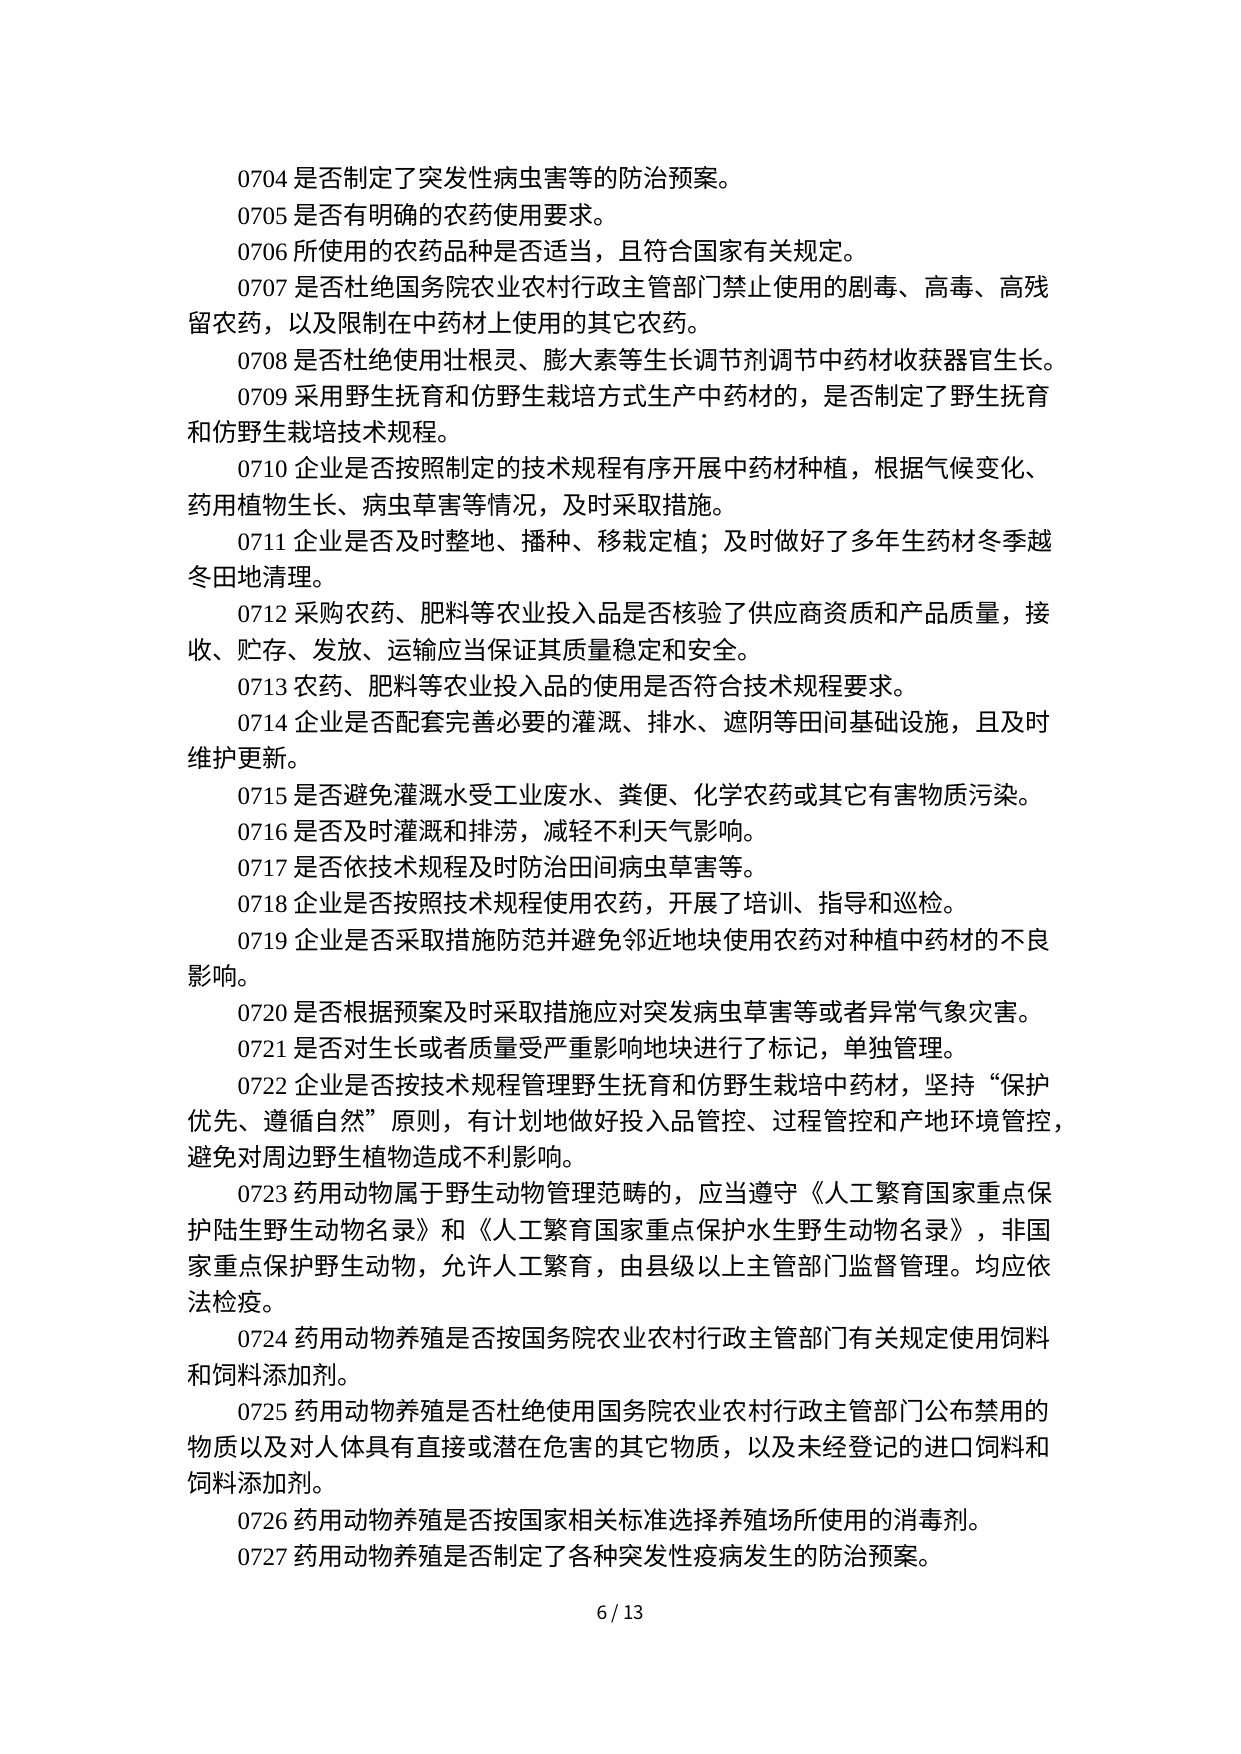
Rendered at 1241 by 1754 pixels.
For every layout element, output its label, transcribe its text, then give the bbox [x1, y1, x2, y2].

text 0715 是否避免灌溉水受工业废水、粪便、化学农药或其它有害物质污染。 [187, 775, 1053, 811]
text 0714 企业是否配套完善必要的灌溉、排水、遮阴等田间基础设施，且及时维护更新。 [187, 703, 1053, 775]
text 0709 采用野生抚育和仿野生栽培方式生产中药材的，是否制定了野生抚育和仿野生栽培技术规程。 [187, 376, 1053, 449]
text 0706 所使用的农药品种是否适当，且符合国家有关规定。 [187, 231, 1053, 268]
text 0726 药用动物养殖是否按国家相关标准选择养殖场所使用的消毒剂。 [187, 1500, 1053, 1536]
text 0716 是否及时灌溉和排涝，减轻不利天气影响。 [187, 811, 1053, 848]
text 0710 企业是否按照制定的技术规程有序开展中药材种植，根据气候变化、药用植物生长、病虫草害等情况，及时采取措施。 [187, 449, 1053, 521]
text 0718 企业是否按照技术规程使用农药，开展了培训、指导和巡检。 [187, 884, 1053, 920]
text 0723药用动物属于野生动物管理范畴的，应当遵守《人工繁育国家重点保护陆生野生动物名录》和《人工繁育国家重点保护水生野生动物名录》，非国家重点保护野生动物，允许人工繁育，由县级以上主管部门监督管理。均应依法检疫。 [187, 1174, 1053, 1319]
text 0722 企业是否按技术规程管理野生抚育和仿野生栽培中药材，坚持“保护优先、遵循自然”原则，有计划地做好投入品管控、过程管控和产地环境管控，避免对周边野生植物造成不利影响。 [187, 1065, 1053, 1174]
text 0720 是否根据预案及时采取措施应对突发病虫草害等或者异常气象灾害。 [187, 993, 1053, 1029]
text 0717 是否依技术规程及时防治田间病虫草害等。 [187, 848, 1053, 884]
text 0704 是否制定了突发性病虫害等的防治预案。 [187, 159, 1053, 195]
text 0724 药用动物养殖是否按国务院农业农村行政主管部门有关规定使用饲料和饲料添加剂。 [187, 1319, 1053, 1391]
text 0705 是否有明确的农药使用要求。 [187, 195, 1053, 231]
text 0727 药用动物养殖是否制定了各种突发性疫病发生的防治预案。 [187, 1536, 1053, 1573]
text 0725 药用动物养殖是否杜绝使用国务院农业农村行政主管部门公布禁用的物质以及对人体具有直接或潜在危害的其它物质，以及未经登记的进口饲料和饲料添加剂。 [187, 1391, 1053, 1500]
text 0721 是否对生长或者质量受严重影响地块进行了标记，单独管理。 [187, 1029, 1053, 1065]
text 0713 农药、肥料等农业投入品的使用是否符合技术规程要求。 [187, 666, 1053, 703]
text 0708 是否杜绝使用壮根灵、膨大素等生长调节剂调节中药材收获器官生长。 [187, 340, 1053, 376]
text 0712 采购农药、肥料等农业投入品是否核验了供应商资质和产品质量，接收、贮存、发放、运输应当保证其质量稳定和安全。 [187, 594, 1053, 666]
text 0711 企业是否及时整地、播种、移栽定植；及时做好了多年生药材冬季越冬田地清理。 [187, 521, 1053, 594]
text 0719 企业是否采取措施防范并避免邻近地块使用农药对种植中药材的不良影响。 [187, 920, 1053, 993]
text 0707 是否杜绝国务院农业农村行政主管部门禁止使用的剧毒、高毒、高残留农药，以及限制在中药材上使用的其它农药。 [187, 268, 1053, 340]
